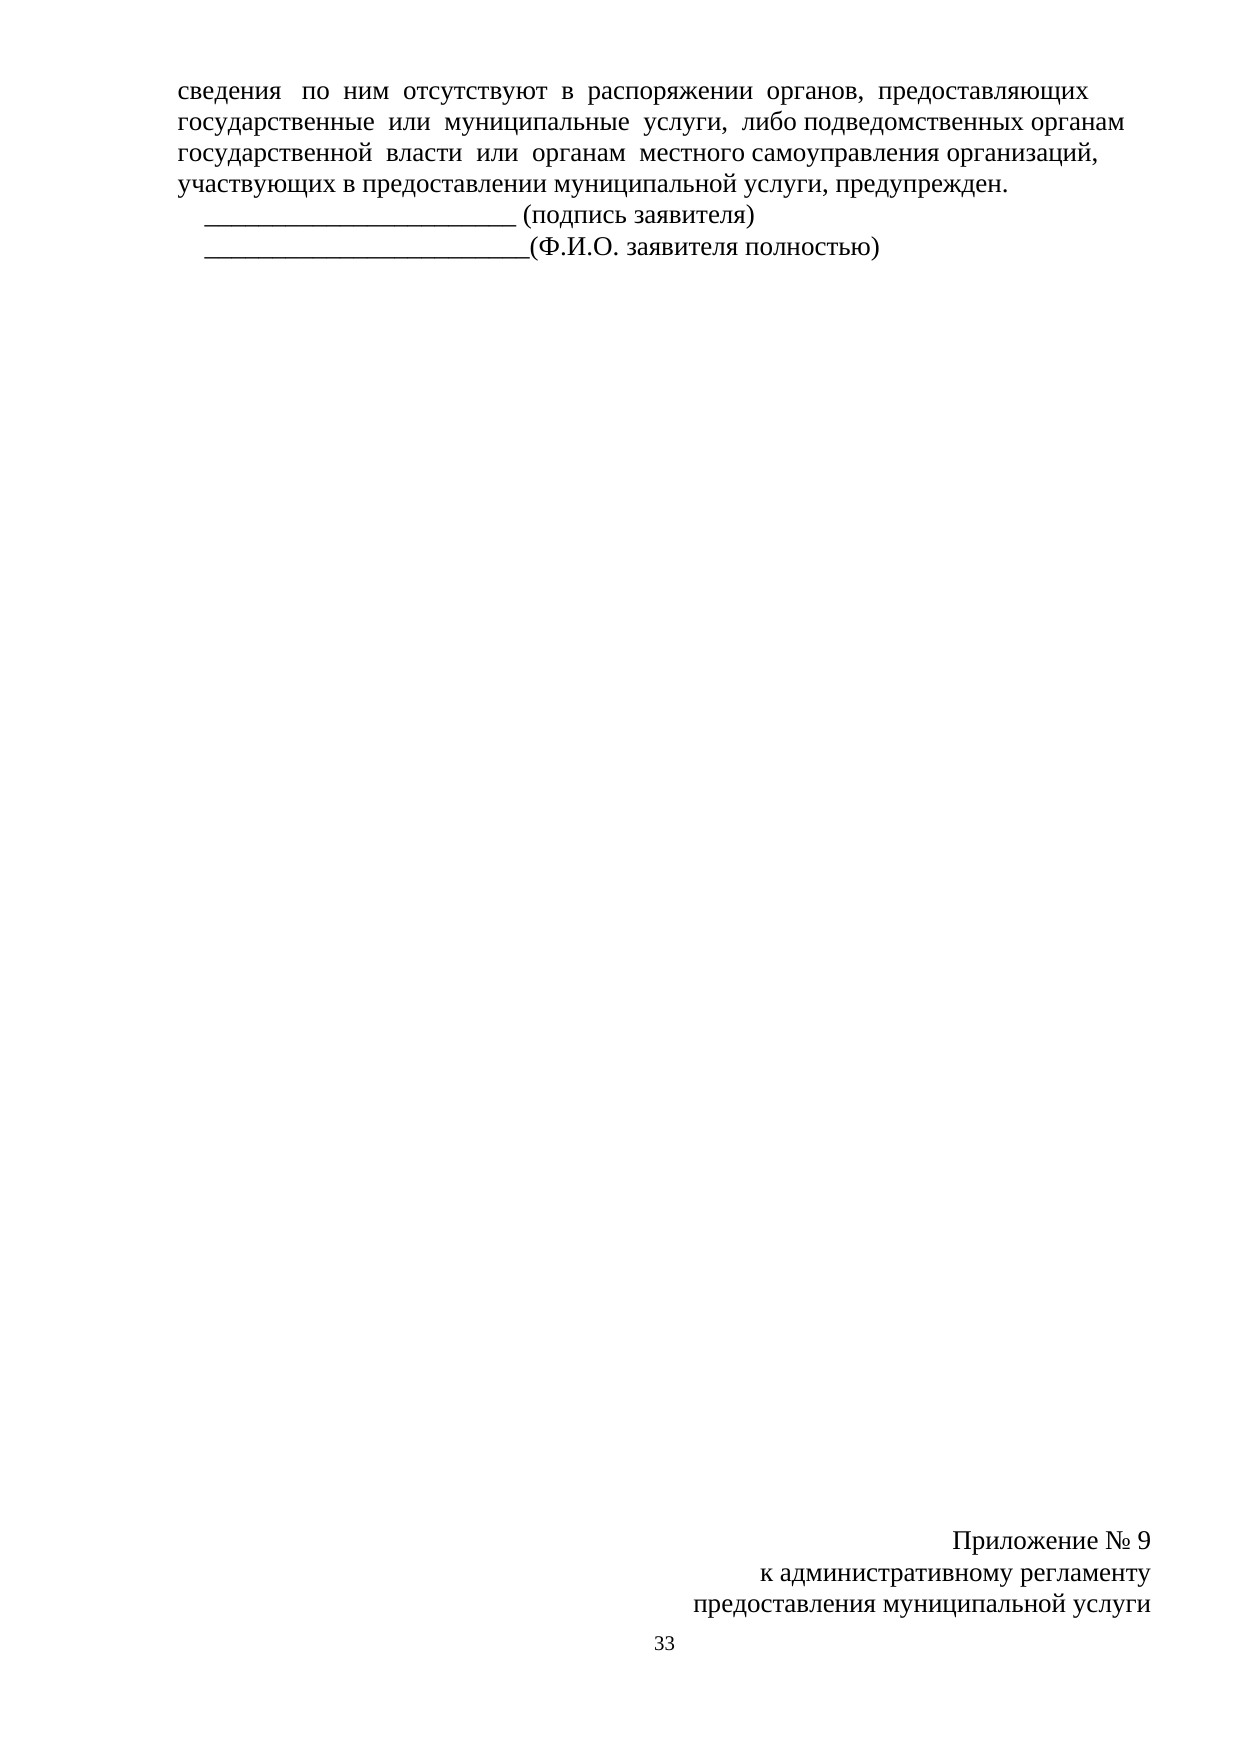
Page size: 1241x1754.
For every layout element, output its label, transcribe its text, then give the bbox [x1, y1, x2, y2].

text _______________________ (подпись заявителя) [177, 198, 1151, 229]
text участвующих в предоставлении муниципальной услуги, предупрежден. [177, 167, 1151, 198]
text ________________________(Ф.И.О. заявителя полностью) [177, 229, 1151, 261]
text к административному регламенту [177, 1556, 1151, 1587]
text государственные или муниципальные услуги, либо подведомственных органам [177, 105, 1151, 136]
text государственной власти или органам местного самоуправления организаций, [177, 136, 1151, 167]
text предоставления муниципальной услуги [177, 1587, 1151, 1618]
text сведения по ним отсутствуют в распоряжении органов, предоставляющих [177, 74, 1151, 105]
text Приложение № 9 [927, 1524, 1151, 1556]
